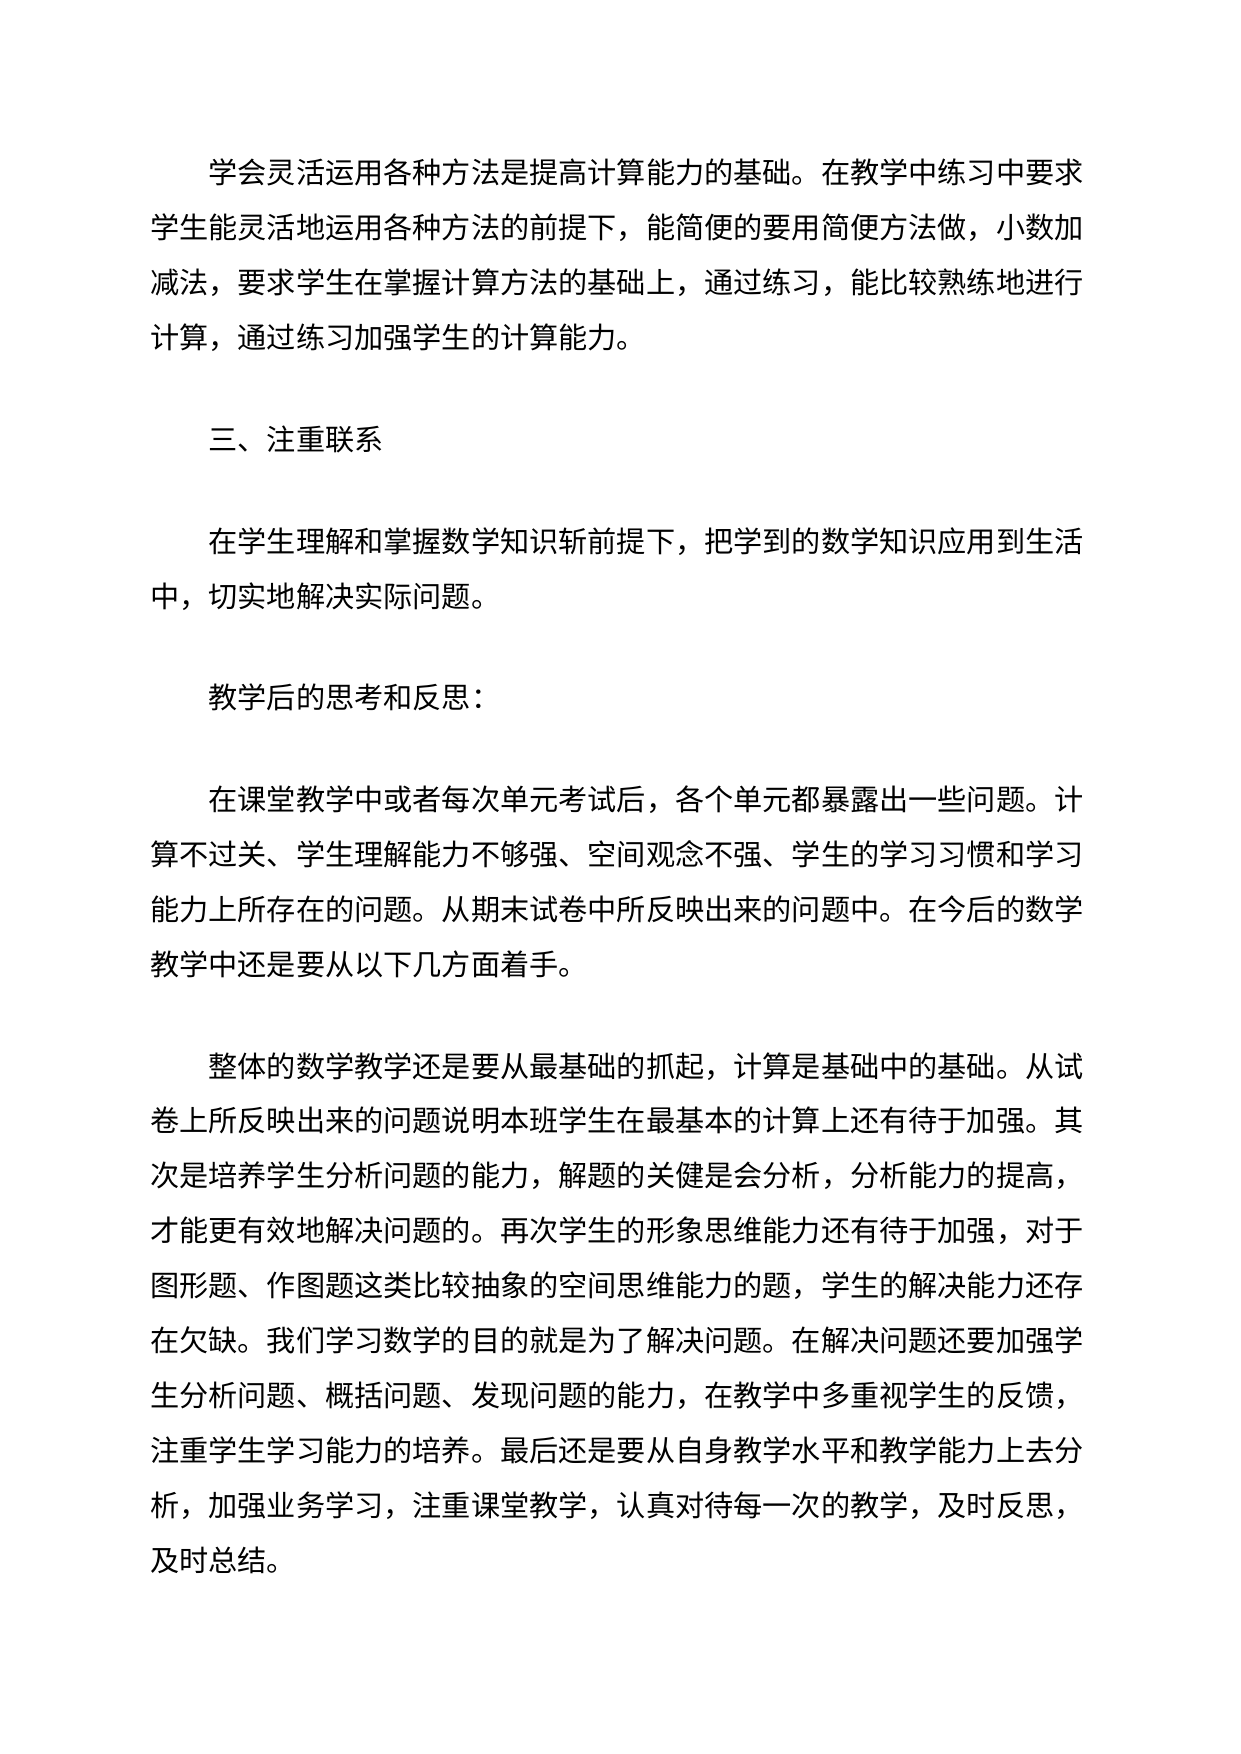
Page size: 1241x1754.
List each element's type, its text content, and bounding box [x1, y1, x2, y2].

text 学会灵活运用各种方法是提高计算能力的基础。在教学中练习中要求学生能灵活地运用各种方法的前提下，能简便的要用简便方法做，小数加减法，要求学生在掌握计算方法的基础上，通过练习，能比较熟练地进行计算，通过练习加强学生的计算能力。 [150, 150, 1090, 357]
text 教学后的思考和反思： [150, 675, 1090, 717]
text 在课堂教学中或者每次单元考试后，各个单元都暴露出一些问题。计算不过关、学生理解能力不够强、空间观念不强、学生的学习习惯和学习能力上所存在的问题。从期末试卷中所反映出来的问题中。在今后的数学教学中还是要从以下几方面着手。 [150, 777, 1090, 984]
text 整体的数学教学还是要从最基础的抓起，计算是基础中的基础。从试卷上所反映出来的问题说明本班学生在最基本的计算上还有待于加强。其次是培养学生分析问题的能力，解题的关健是会分析，分析能力的提高，才能更有效地解决问题的。再次学生的形象思维能力还有待于加强，对于图形题、作图题这类比较抽象的空间思维能力的题，学生的解决能力还存在欠缺。我们学习数学的目的就是为了解决问题。在解决问题还要加强学生分析问题、概括问题、发现问题的能力，在教学中多重视学生的反馈，注重学生学习能力的培养。最后还是要从自身教学水平和教学能力上去分析，加强业务学习，注重课堂教学，认真对待每一次的教学，及时反思，及时总结。 [150, 1043, 1090, 1579]
text 三、注重联系 [150, 416, 1090, 459]
text 在学生理解和掌握数学知识斩前提下，把学到的数学知识应用到生活中，切实地解决实际问题。 [150, 518, 1090, 615]
